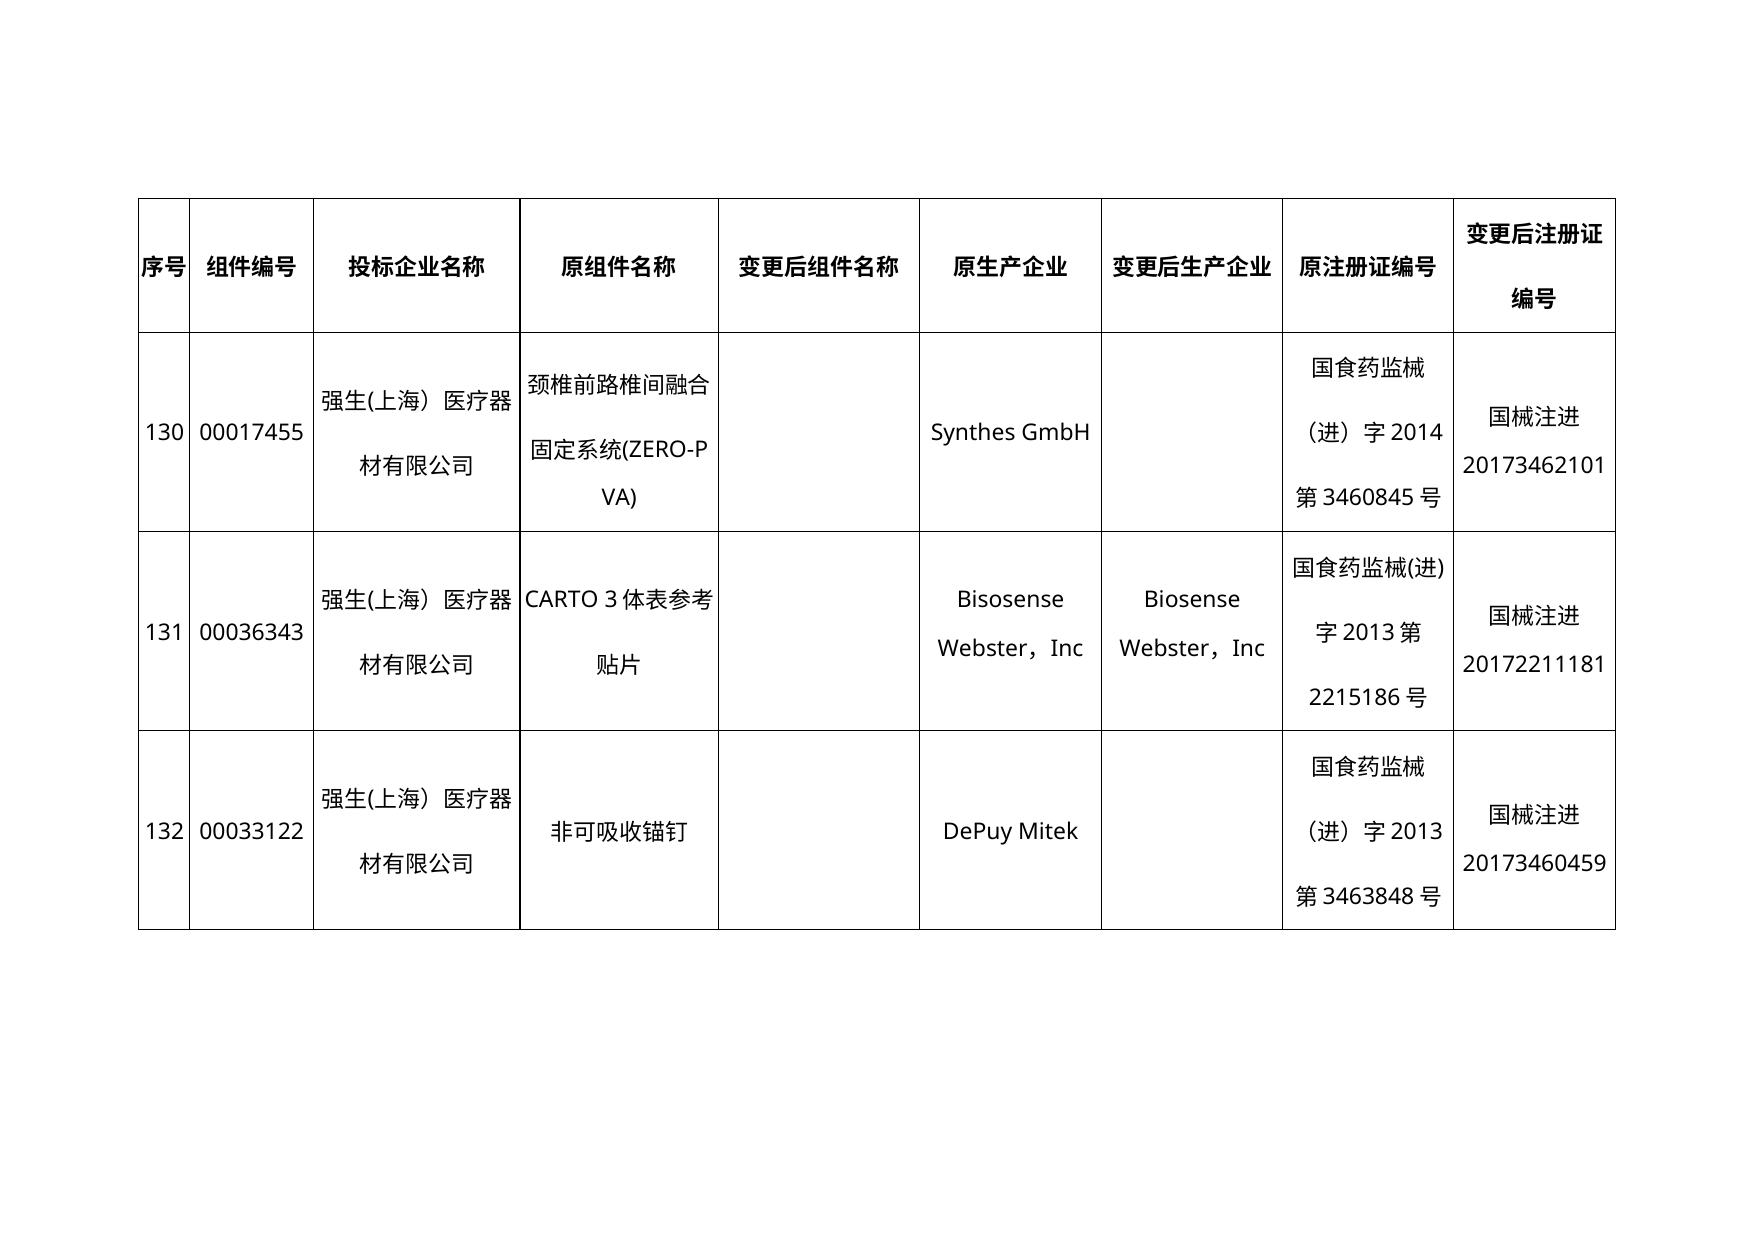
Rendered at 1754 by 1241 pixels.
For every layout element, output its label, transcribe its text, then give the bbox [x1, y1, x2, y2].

table_header 变更后注册证编号 [1454, 199, 1615, 332]
table_cell 132 [139, 731, 189, 929]
table_header 组件编号 [190, 199, 313, 332]
table_cell [719, 333, 919, 531]
table_cell 非可吸收锚钉 [521, 731, 718, 929]
table_cell 00033122 [190, 731, 313, 929]
table_cell 强生(上海）医疗器材有限公司 [314, 532, 519, 730]
table_cell [719, 731, 919, 929]
table_cell 国食药监械（进）字2014第3460845号 [1283, 333, 1453, 531]
table_cell CARTO 3体表参考贴片 [521, 532, 718, 730]
table_header 原注册证编号 [1283, 199, 1453, 332]
table_header 序号 [139, 199, 189, 332]
table_cell 00017455 [190, 333, 313, 531]
table_cell 强生(上海）医疗器材有限公司 [314, 731, 519, 929]
table_cell Synthes GmbH [920, 333, 1101, 531]
table_header 原组件名称 [521, 199, 718, 332]
table_cell 国械注进20173462101 [1454, 333, 1615, 531]
table_cell 国械注进20172211181 [1454, 532, 1615, 730]
table_cell Bisosense Webster，Inc [920, 532, 1101, 730]
table_cell 131 [139, 532, 189, 730]
table_cell 颈椎前路椎间融合固定系统(ZERO-P VA) [521, 333, 718, 531]
table_cell Biosense Webster，Inc [1102, 532, 1282, 730]
table_header 变更后生产企业 [1102, 199, 1282, 332]
table_cell [1102, 333, 1282, 531]
table_cell [1102, 731, 1282, 929]
table_header 变更后组件名称 [719, 199, 919, 332]
table_cell 130 [139, 333, 189, 531]
table_cell 强生(上海）医疗器材有限公司 [314, 333, 519, 531]
table_cell [719, 532, 919, 730]
table_cell 国食药监械(进)字2013第2215186号 [1283, 532, 1453, 730]
table_header 原生产企业 [920, 199, 1101, 332]
table_header 投标企业名称 [314, 199, 519, 332]
table_cell 国械注进20173460459 [1454, 731, 1615, 929]
table_cell DePuy Mitek [920, 731, 1101, 929]
table_cell 国食药监械（进）字2013第3463848号 [1283, 731, 1453, 929]
table_cell 00036343 [190, 532, 313, 730]
